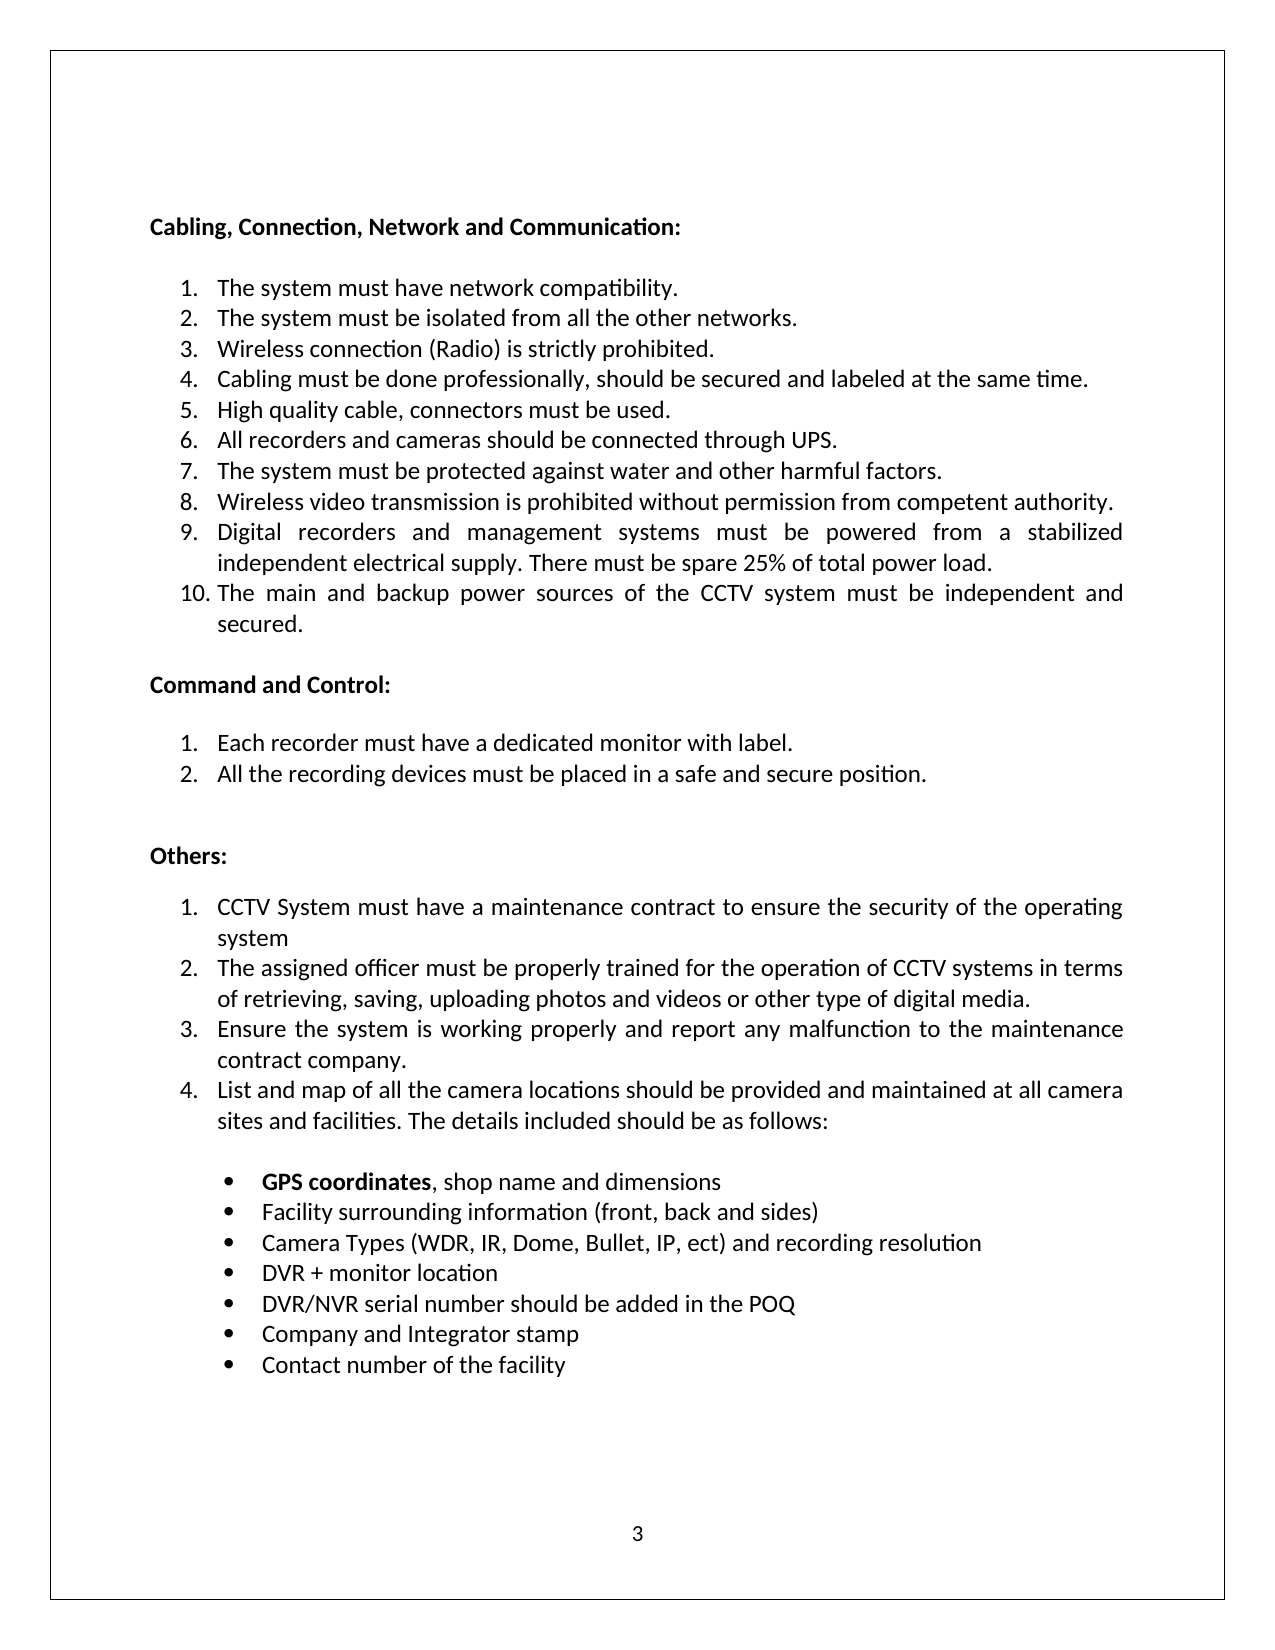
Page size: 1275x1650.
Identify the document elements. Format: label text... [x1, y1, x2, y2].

text Others: [150, 840, 1125, 870]
list DVR + monitor location [224, 1257, 1125, 1288]
list Wireless connection (Radio) is strictly prohibited. [179, 333, 1125, 364]
list Camera Types (WDR, IR, Dome, Bullet, IP, ect) and recording resolution [224, 1227, 1125, 1257]
list The system must have network compatibility. [179, 272, 1125, 303]
list The assigned officer must be properly trained for the operation of CCTV systems in terms of retrieving, saving, uploading photos and videos or other type of digital media. [179, 952, 1125, 1013]
list CCTV System must have a maintenance contract to ensure the security of the operating system [179, 891, 1125, 952]
list The main and backup power sources of the CCTV system must be independent and secured. [179, 577, 1125, 638]
list List and map of all the camera locations should be provided and maintained at all camera sites and facilities. The details included should be as follows: [179, 1074, 1125, 1135]
list The system must be protected against water and other harmful factors. [179, 455, 1125, 486]
list High quality cable, connectors must be used. [179, 394, 1125, 425]
list All recorders and cameras should be connected through UPS. [179, 425, 1125, 455]
list All the recording devices must be placed in a safe and secure position. [179, 758, 1125, 788]
list Each recorder must have a dedicated monitor with label. [179, 727, 1125, 758]
list GPS coordinates, shop name and dimensions [224, 1166, 1125, 1196]
list Cabling must be done professionally, should be secured and labeled at the same time. [179, 364, 1125, 394]
text Command and Control: [150, 669, 1125, 699]
text Cabling, Connection, Network and Communication: [150, 211, 1125, 242]
list Ensure the system is working properly and report any malfunction to the maintenance contract company. [179, 1013, 1125, 1074]
list DVR/NVR serial number should be added in the POQ [224, 1288, 1125, 1318]
list Digital recorders and management systems must be powered from a stabilized independent electrical supply. There must be spare 25% of total power load. [179, 516, 1125, 577]
list Contact number of the facility [224, 1349, 1125, 1379]
list Facility surrounding information (front, back and sides) [224, 1196, 1125, 1227]
list Wireless video transmission is prohibited without permission from competent authority. [179, 486, 1125, 516]
list Company and Integrator stamp [224, 1318, 1125, 1349]
list The system must be isolated from all the other networks. [179, 303, 1125, 333]
